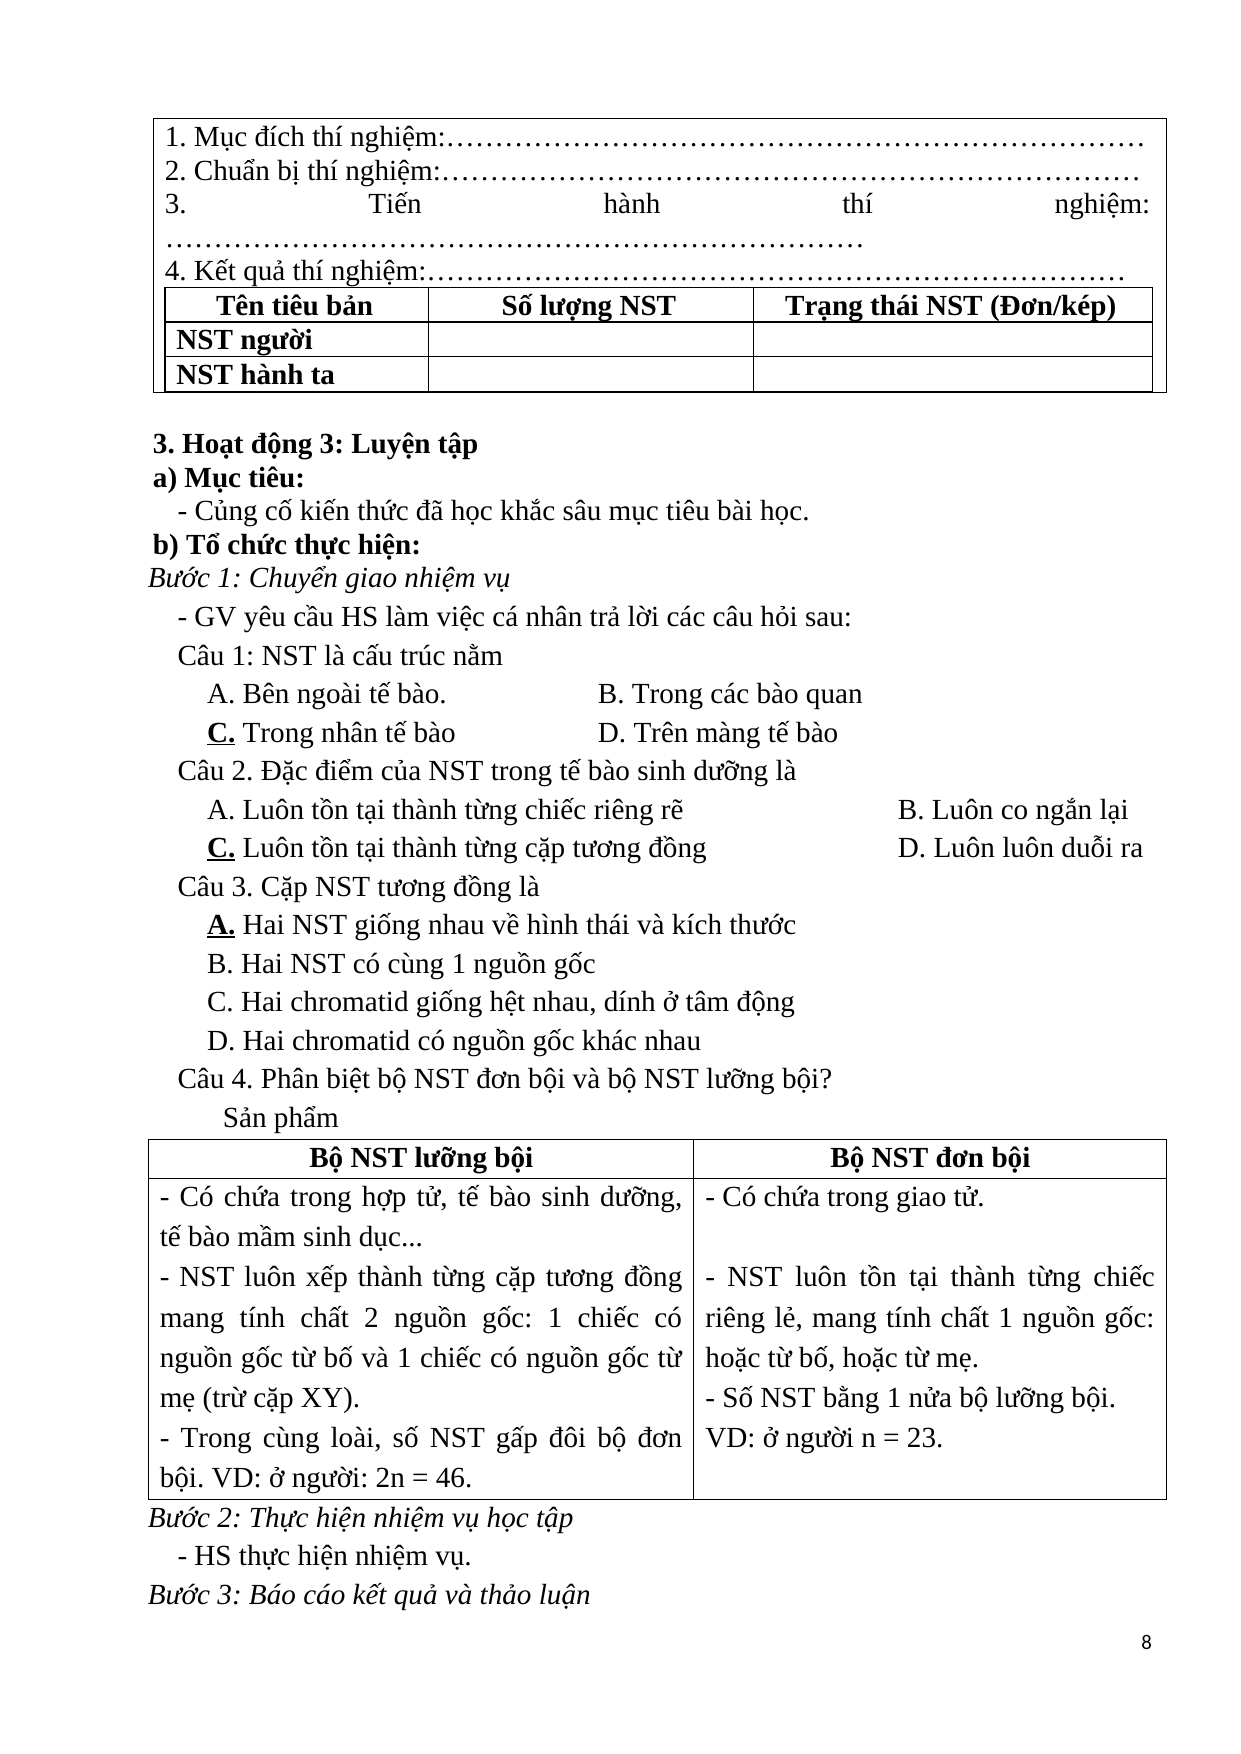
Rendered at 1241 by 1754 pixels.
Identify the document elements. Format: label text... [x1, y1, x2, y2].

text A. Hai NST giống nhau về hình thái và kích thước [148, 907, 1152, 941]
text - HS thực hiện nhiệm vụ. [148, 1538, 1152, 1572]
text - Củng cố kiến thức đã học khắc sâu mục tiêu bài học. [153, 493, 1147, 527]
text Bước 1: Chuyển giao nhiệm vụ [148, 561, 1152, 594]
text C. Trong nhân tế bào D. Trên màng tế bào [148, 715, 1152, 748]
text D. Hai chromatid có nguồn gốc khác nhau [148, 1023, 1152, 1057]
text Sản phẩm [148, 1100, 1152, 1134]
text Bước 3: Báo cáo kết quả và thảo luận [148, 1577, 1152, 1611]
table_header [154, 119, 1166, 392]
table_cell - Có chứa trong giao tử. - NST luôn tồn tại thành từng chiếc riêng lẻ, mang tính chất 1 nguồn gốc: hoặc từ bố, hoặc từ mẹ. - Số NST bằng 1 nửa bộ lưỡng bội. VD: ở người n = 23. [694, 1179, 1166, 1499]
text A. Bên ngoài tế bào. B. Trong các bào quan [148, 676, 1152, 710]
text A. Luôn tồn tại thành từng chiếc riêng rẽ B. Luôn co ngắn lại [148, 792, 1152, 825]
text Câu 4. Phân biệt bộ NST đơn bội và bộ NST lưỡng bội? [148, 1062, 1152, 1095]
text C. Hai chromatid giống hệt nhau, dính ở tâm động [148, 984, 1152, 1018]
table_header Bộ NST đơn bội [694, 1140, 1166, 1178]
text Bước 2: Thực hiện nhiệm vụ học tập [148, 1500, 1152, 1533]
text 3. Hoạt động 3: Luyện tập [153, 426, 1147, 460]
text - GV yêu cầu HS làm việc cá nhân trả lời các câu hỏi sau: [148, 599, 1152, 633]
table_cell - Có chứa trong hợp tử, tế bào sinh dưỡng, tế bào mầm sinh dục... - NST luôn xếp thành từng cặp tương đồng mang tính chất 2 nguồn gốc: 1 chiếc có nguồn gốc từ bố và 1 chiếc có nguồn gốc từ mẹ (trừ cặp XY). - Trong cùng loài, số NST gấp đôi bộ đơn bội. VD: ở người: 2n = 46. [149, 1179, 693, 1499]
text B. Hai NST có cùng 1 nguồn gốc [148, 946, 1152, 979]
text Câu 3. Cặp NST tương đồng là [148, 869, 1152, 902]
text Câu 1: NST là cấu trúc nằm [148, 638, 1152, 671]
text a) Mục tiêu: [153, 460, 1147, 493]
text b) Tổ chức thực hiện: [153, 527, 1147, 561]
table_header Bộ NST lưỡng bội [149, 1140, 693, 1178]
text C. Luôn tồn tại thành từng cặp tương đồng D. Luôn luôn duỗi ra [148, 830, 1152, 864]
text Câu 2. Đặc điểm của NST trong tế bào sinh dưỡng là [148, 753, 1152, 787]
